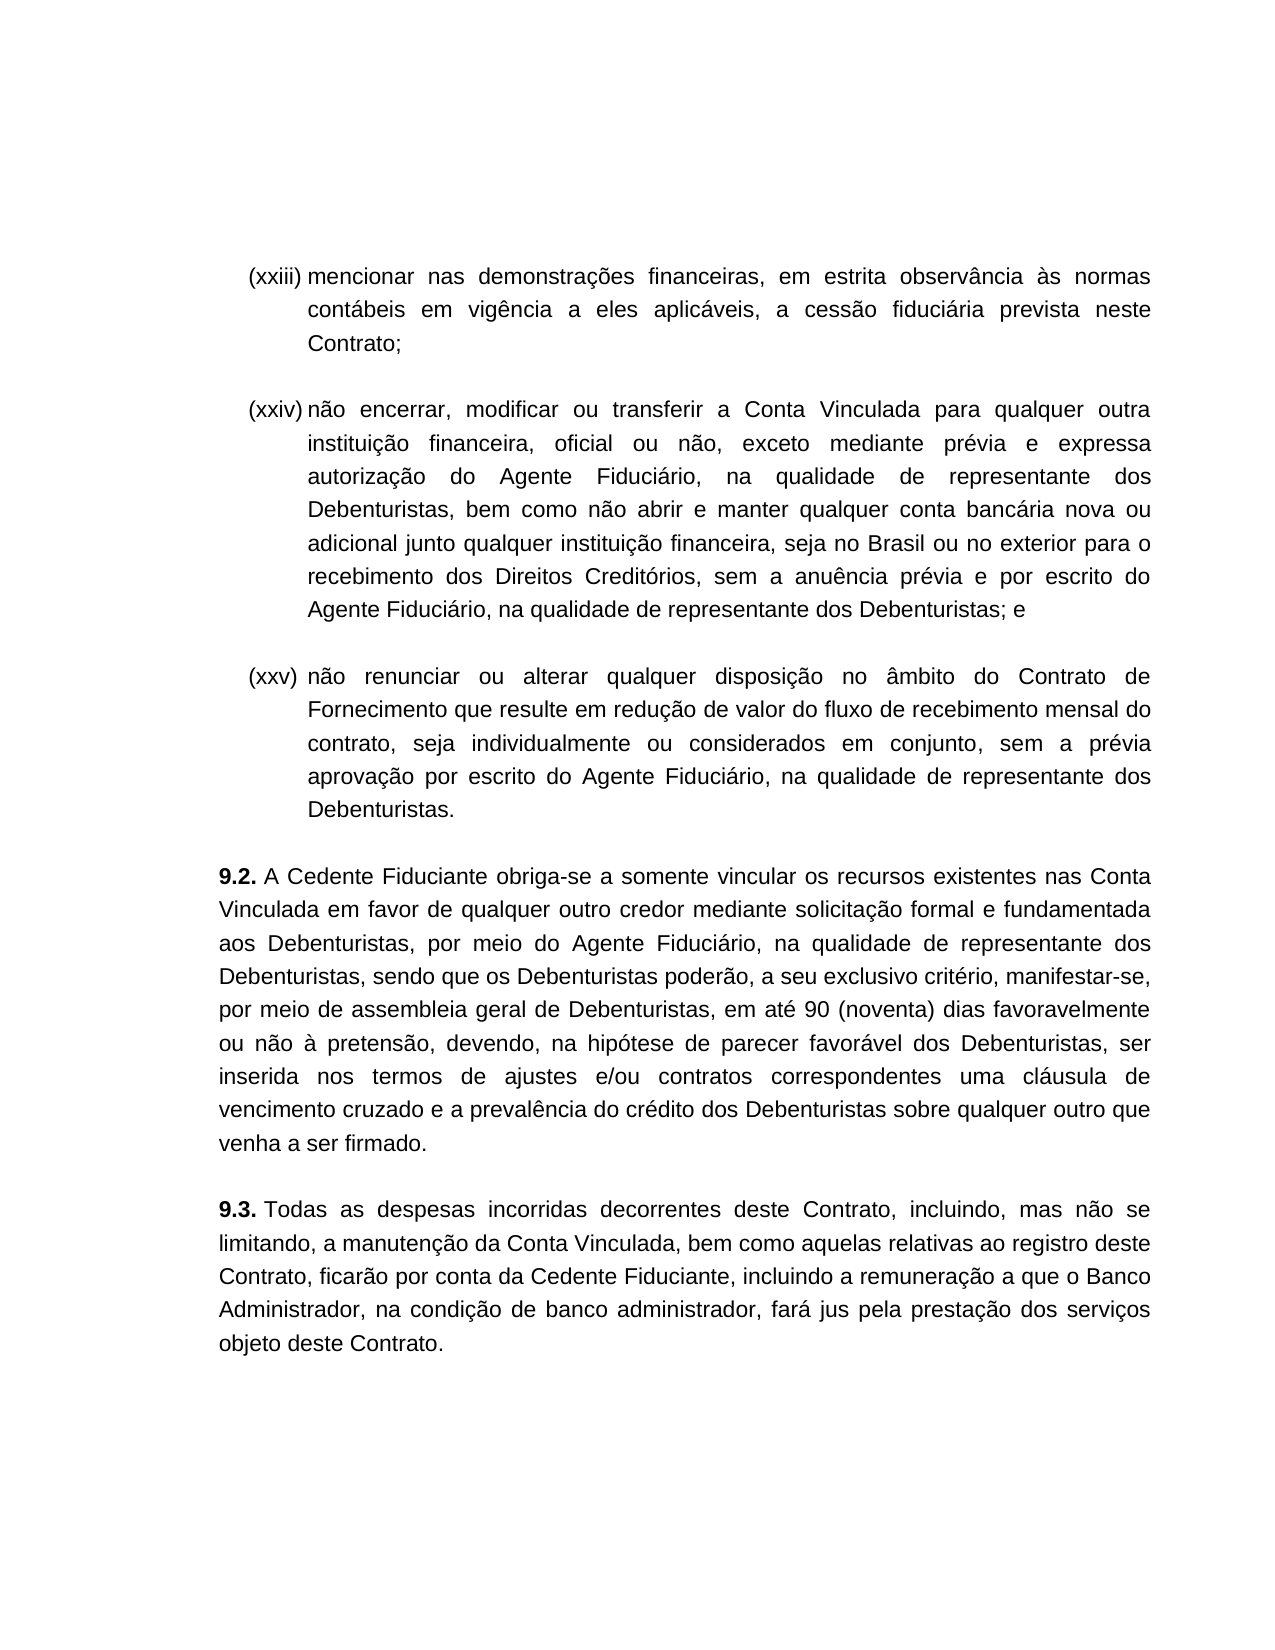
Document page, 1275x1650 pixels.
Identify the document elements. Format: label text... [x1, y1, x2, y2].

list não renunciar ou alterar qualquer disposição no âmbito do Contrato de Fornecimento que resulte em redução de valor do fluxo de recebimento mensal do contrato, seja individualmente ou considerados em conjunto, sem a prévia aprovação por escrito do Agente Fiduciário, na qualidade de representante dos Debenturistas. [248, 658, 1152, 824]
subtitle A Cedente Fiduciante obriga-se a somente vincular os recursos existentes nas Conta Vinculada em favor de qualquer outro credor mediante solicitação formal e fundamentada aos Debenturistas, por meio do Agente Fiduciário, na qualidade de representante dos Debenturistas, sendo que os Debenturistas poderão, a seu exclusivo critério, manifestar-se, por meio de assembleia geral de Debenturistas, em até 90 (noventa) dias favoravelmente ou não à pretensão, devendo, na hipótese de parecer favorável dos Debenturistas, ser inserida nos termos de ajustes e/ou contratos correspondentes uma cláusula de vencimento cruzado e a prevalência do crédito dos Debenturistas sobre qualquer outro que venha a ser firmado. [218, 858, 1152, 1158]
list não encerrar, modificar ou transferir a Conta Vinculada para qualquer outra instituição financeira, oficial ou não, exceto mediante prévia e expressa autorização do Agente Fiduciário, na qualidade de representante dos Debenturistas, bem como não abrir e manter qualquer conta bancária nova ou adicional junto qualquer instituição financeira, seja no Brasil ou no exterior para o recebimento dos Direitos Creditórios, sem a anuência prévia e por escrito do Agente Fiduciário, na qualidade de representante dos Debenturistas; e [248, 391, 1152, 624]
list mencionar nas demonstrações financeiras, em estrita observância às normas contábeis em vigência a eles aplicáveis, a cessão fiduciária prevista neste Contrato; [248, 258, 1152, 358]
subtitle Todas as despesas incorridas decorrentes deste Contrato, incluindo, mas não se limitando, a manutenção da Conta Vinculada, bem como aquelas relativas ao registro deste Contrato, ficarão por conta da Cedente Fiduciante, incluindo a remuneração a que o Banco Administrador, na condição de banco administrador, fará jus pela prestação dos serviços objeto deste Contrato. [218, 1191, 1152, 1358]
